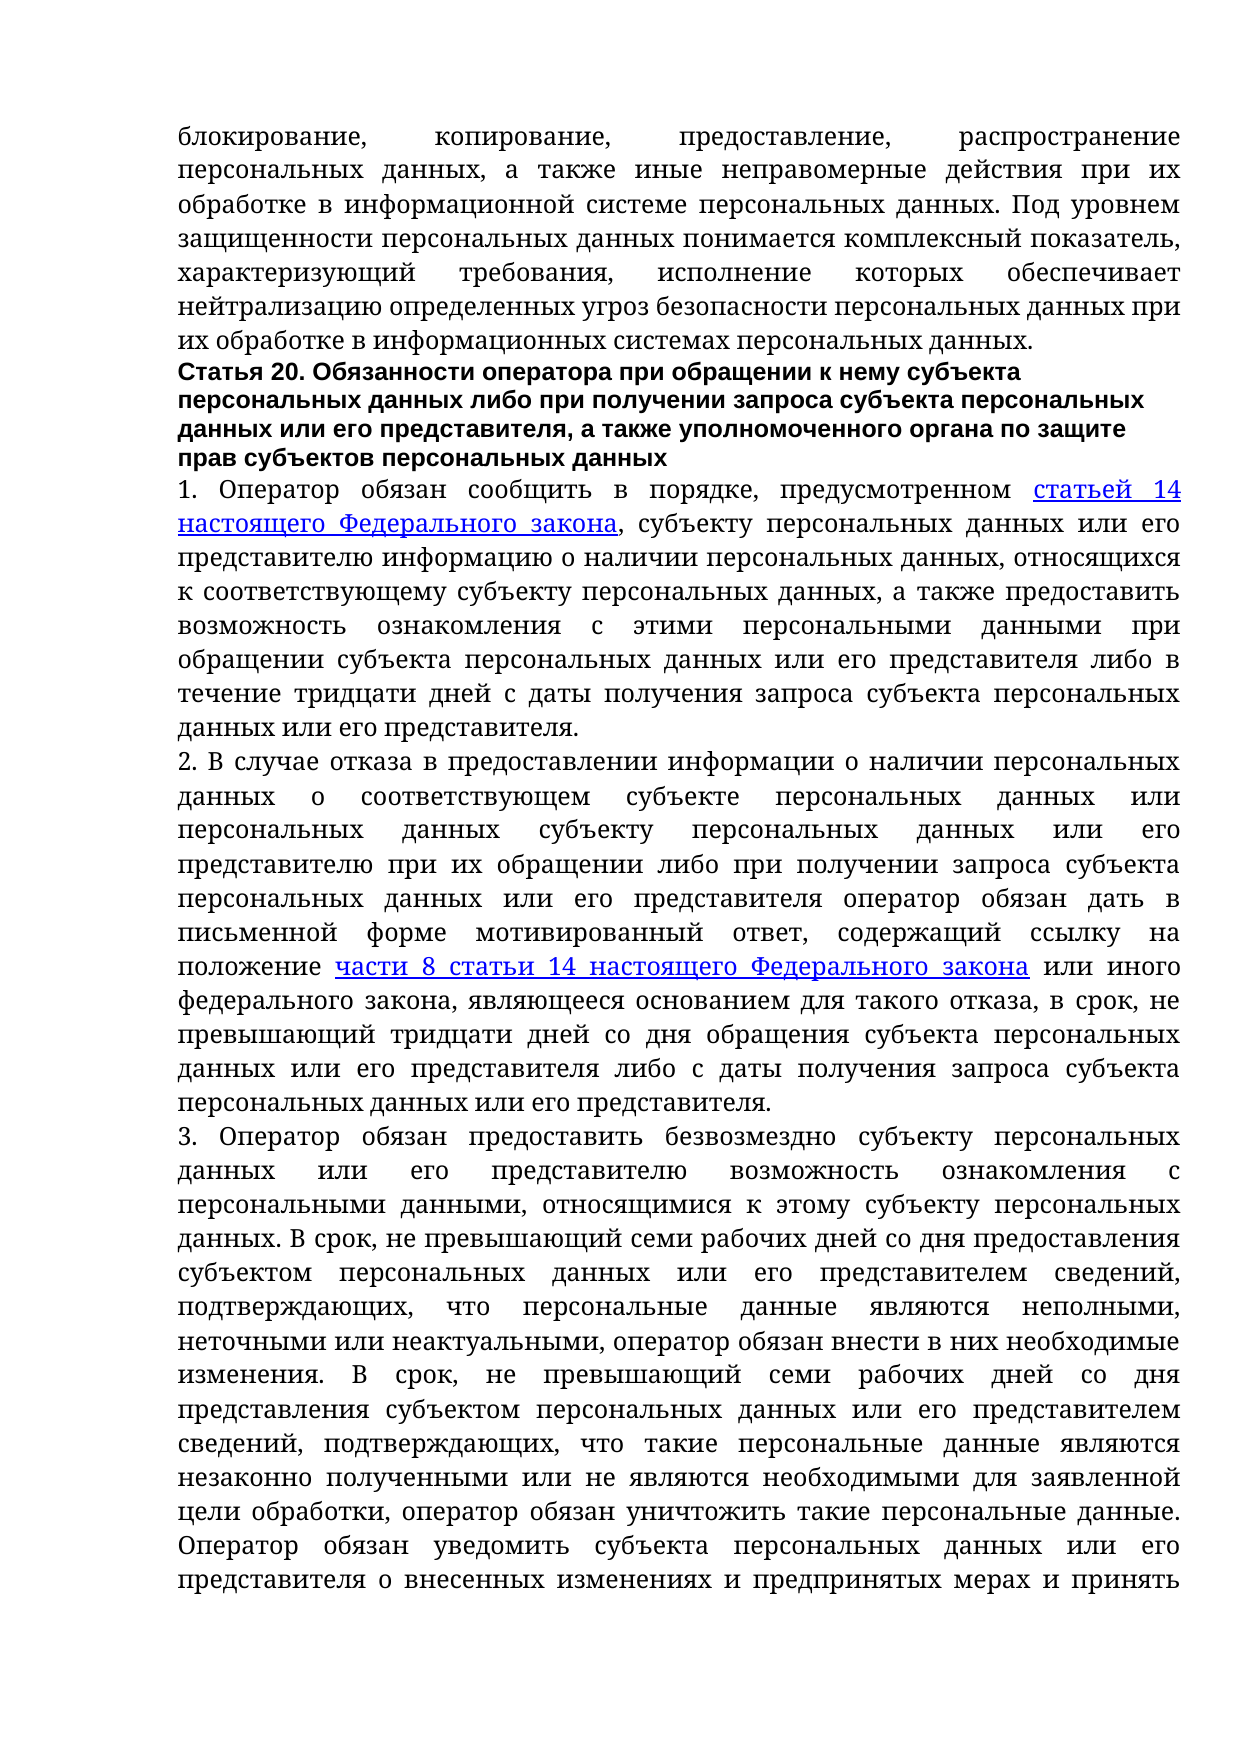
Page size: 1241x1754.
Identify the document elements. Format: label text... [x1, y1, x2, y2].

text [177, 1119, 1181, 1596]
text 1. Оператор обязан сообщить в порядке, предусмотренном статьей 14 настоящего Федерального закона, субъекту персональных данных или его представителю информацию о наличии персональных данных, относящихся к соответствующему субъекту персональных данных, а также предоставить возможность ознакомления с этими персональными данными при обращении субъекта персональных данных или его представителя либо в течение тридцати дней с даты получения запроса субъекта персональных данных или его представителя. [177, 472, 1181, 744]
text Статья 20. Обязанности оператора при обращении к нему субъекта персональных данных либо при получении запроса субъекта персональных данных или его представителя, а также уполномоченного органа по защите прав субъектов персональных данных [177, 357, 1181, 472]
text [177, 118, 1181, 357]
text 2. В случае отказа в предоставлении информации о наличии персональных данных о соответствующем субъекте персональных данных или персональных данных субъекту персональных данных или его представителю при их обращении либо при получении запроса субъекта персональных данных или его представителя оператор обязан дать в письменной форме мотивированный ответ, содержащий ссылку на положение части 8 статьи 14 настоящего Федерального закона или иного федерального закона, являющееся основанием для такого отказа, в срок, не превышающий тридцати дней со дня обращения субъекта персональных данных или его представителя либо с даты получения запроса субъекта персональных данных или его представителя. [177, 744, 1181, 1119]
